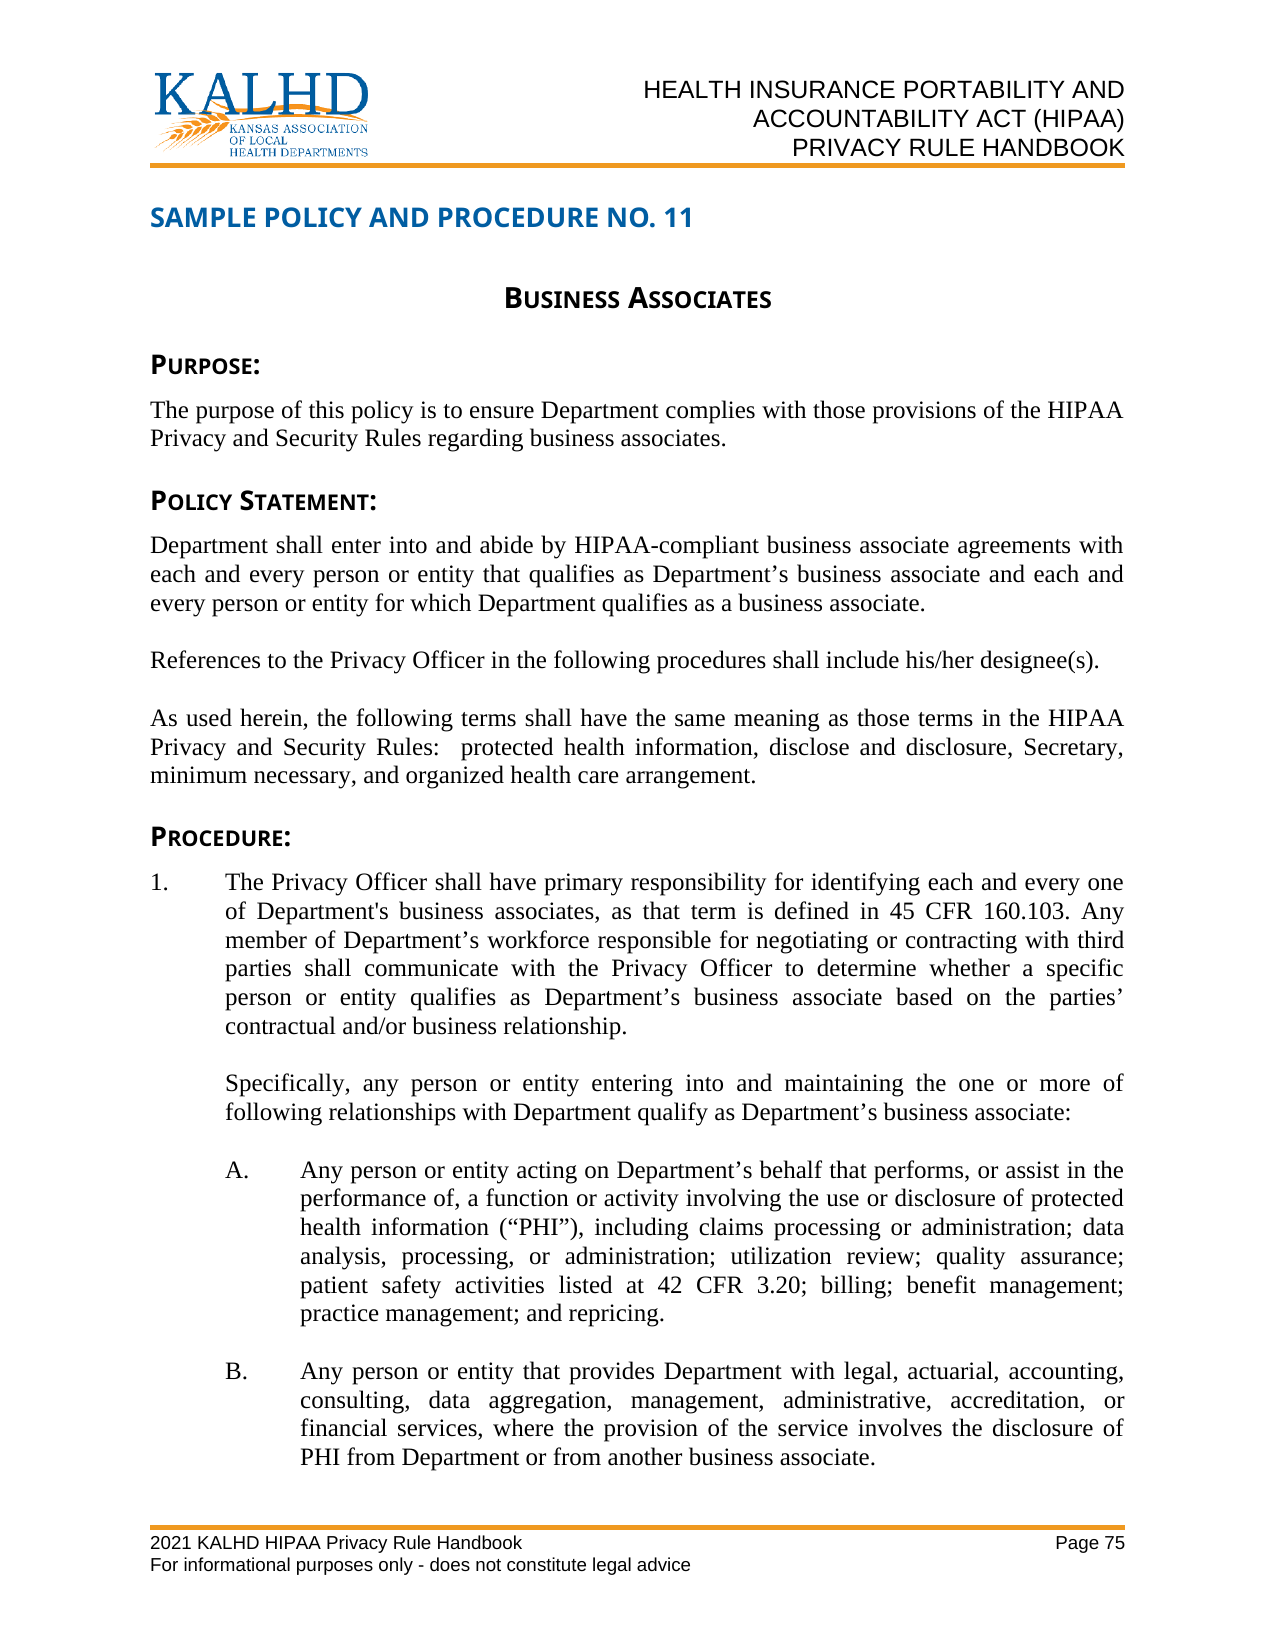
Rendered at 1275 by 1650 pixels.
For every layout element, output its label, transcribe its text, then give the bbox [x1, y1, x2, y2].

title Business Associates [150, 277, 1125, 317]
text B. Any person or entity that provides Department with legal, actuarial, accounting, consulting, data aggregation, management, administrative, accreditation, or financial services, where the provision of the service involves the disclosure of PHI from Department or from another business associate. [225, 1356, 1125, 1471]
text As used herein, the following terms shall have the same meaning as those terms in the HIPAA Privacy and Security Rules: protected health information, disclose and disclosure, Secretary, minimum necessary, and organized health care arrangement. [150, 703, 1125, 789]
text A. Any person or entity acting on Department’s behalf that performs, or assist in the performance of, a function or activity involving the use or disclosure of protected health information (“PHI”), including claims processing or administration; data analysis, processing, or administration; utilization review; quality assurance; patient safety activities listed at 42 CFR 3.20; billing; benefit management; practice management; and repricing. [225, 1155, 1125, 1327]
text Specifically, any person or entity entering into and maintaining the one or more of following relationships with Department qualify as Department’s business associate: [225, 1068, 1125, 1126]
text Department shall enter into and abide by HIPAA-compliant business associate agreements with each and every person or entity that qualifies as Department’s business associate and each and every person or entity for which Department qualifies as a business associate. [150, 530, 1125, 617]
picture [150, 67, 375, 161]
text Procedure: [150, 818, 1125, 855]
text The purpose of this policy is to ensure Department complies with those provisions of the HIPAA Privacy and Security Rules regarding business associates. [150, 395, 1125, 452]
text Purpose: [150, 345, 1125, 382]
text 1. The Privacy Officer shall have primary responsibility for identifying each and every one of Department's business associates, as that term is defined in 45 CFR 160.103. Any member of Department’s workforce responsible for negotiating or contracting with third parties shall communicate with the Privacy Officer to determine whether a specific person or entity qualifies as Department’s business associate based on the parties’ contractual and/or business relationship. [150, 867, 1125, 1040]
text Policy Statement: [150, 481, 1125, 518]
text References to the Privacy Officer in the following procedures shall include his/her designee(s). [150, 645, 1125, 674]
text Sample Policy and Procedure No. 11 [150, 199, 1125, 236]
